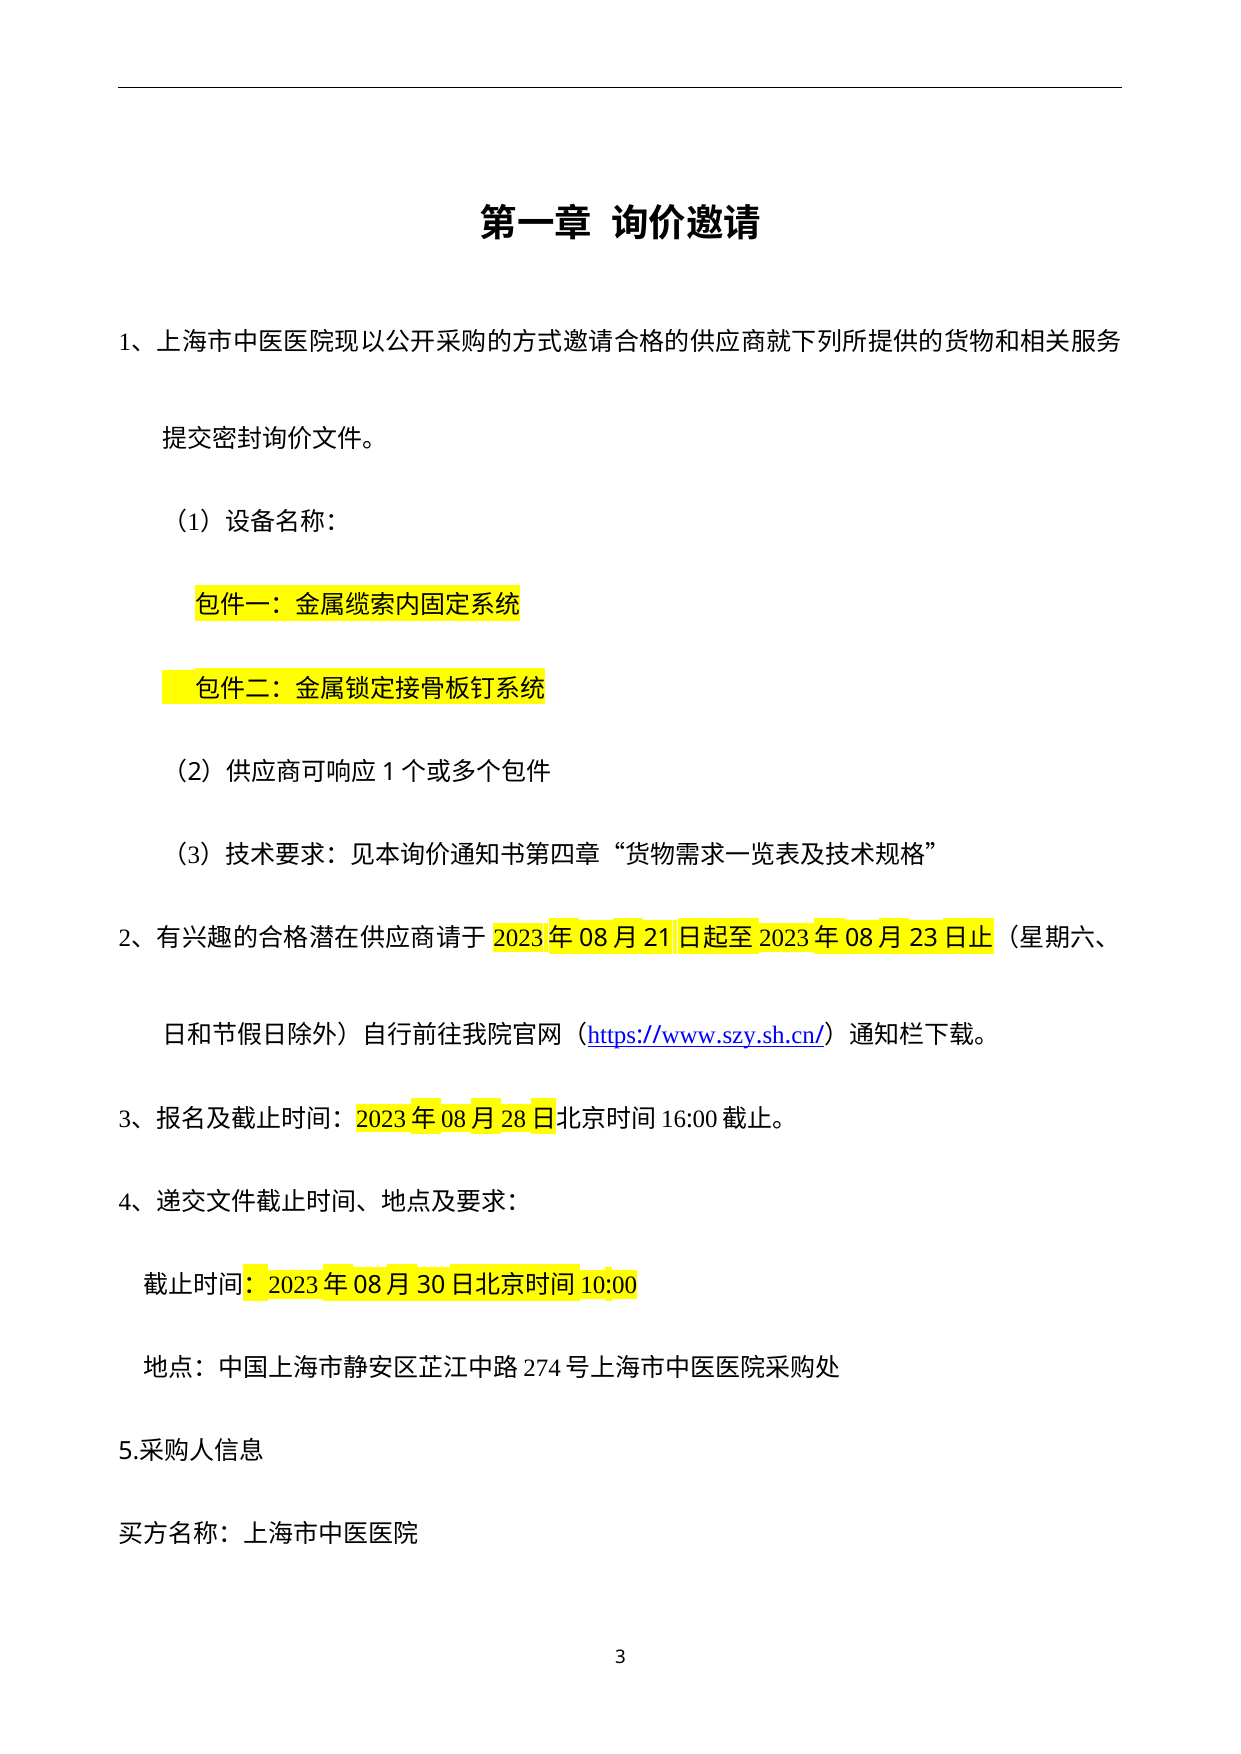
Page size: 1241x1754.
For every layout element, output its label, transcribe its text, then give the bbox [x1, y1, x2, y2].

text （2）供应商可响应1个或多个包件 [156, 737, 1122, 802]
text （1）设备名称： [156, 487, 1122, 552]
text （3）技术要求：见本询价通知书第四章“货物需求一览表及技术规格” [156, 820, 1122, 885]
text 3、报名及截止时间：2023年08月28日北京时间16:00截止。 [118, 1084, 1122, 1149]
text 地点：中国上海市静安区芷江中路274号上海市中医医院采购处 [143, 1333, 1122, 1398]
text 截止时间：2023年08月30日北京时间10:00 [143, 1250, 1122, 1315]
text 包件一：金属缆索内固定系统 [156, 571, 1122, 636]
text 4、递交文件截止时间、地点及要求： [118, 1167, 1122, 1232]
text 包件二：金属锁定接骨板钉系统 [156, 654, 1122, 719]
text 5.采购人信息 [118, 1416, 1122, 1481]
text 2、有兴趣的合格潜在供应商请于2023年08月21日起至2023年08月23日止（星期六、日和节假日除外）自行前往我院官网（https://www.szy.sh.cn/）通知栏下载。 [118, 903, 1122, 1066]
text 买方名称：上海市中医医院 [118, 1499, 1122, 1564]
text 1、上海市中医医院现以公开采购的方式邀请合格的供应商就下列所提供的货物和相关服务提交密封询价文件。 [118, 307, 1122, 469]
text 第一章 询价邀请 [118, 188, 1122, 253]
